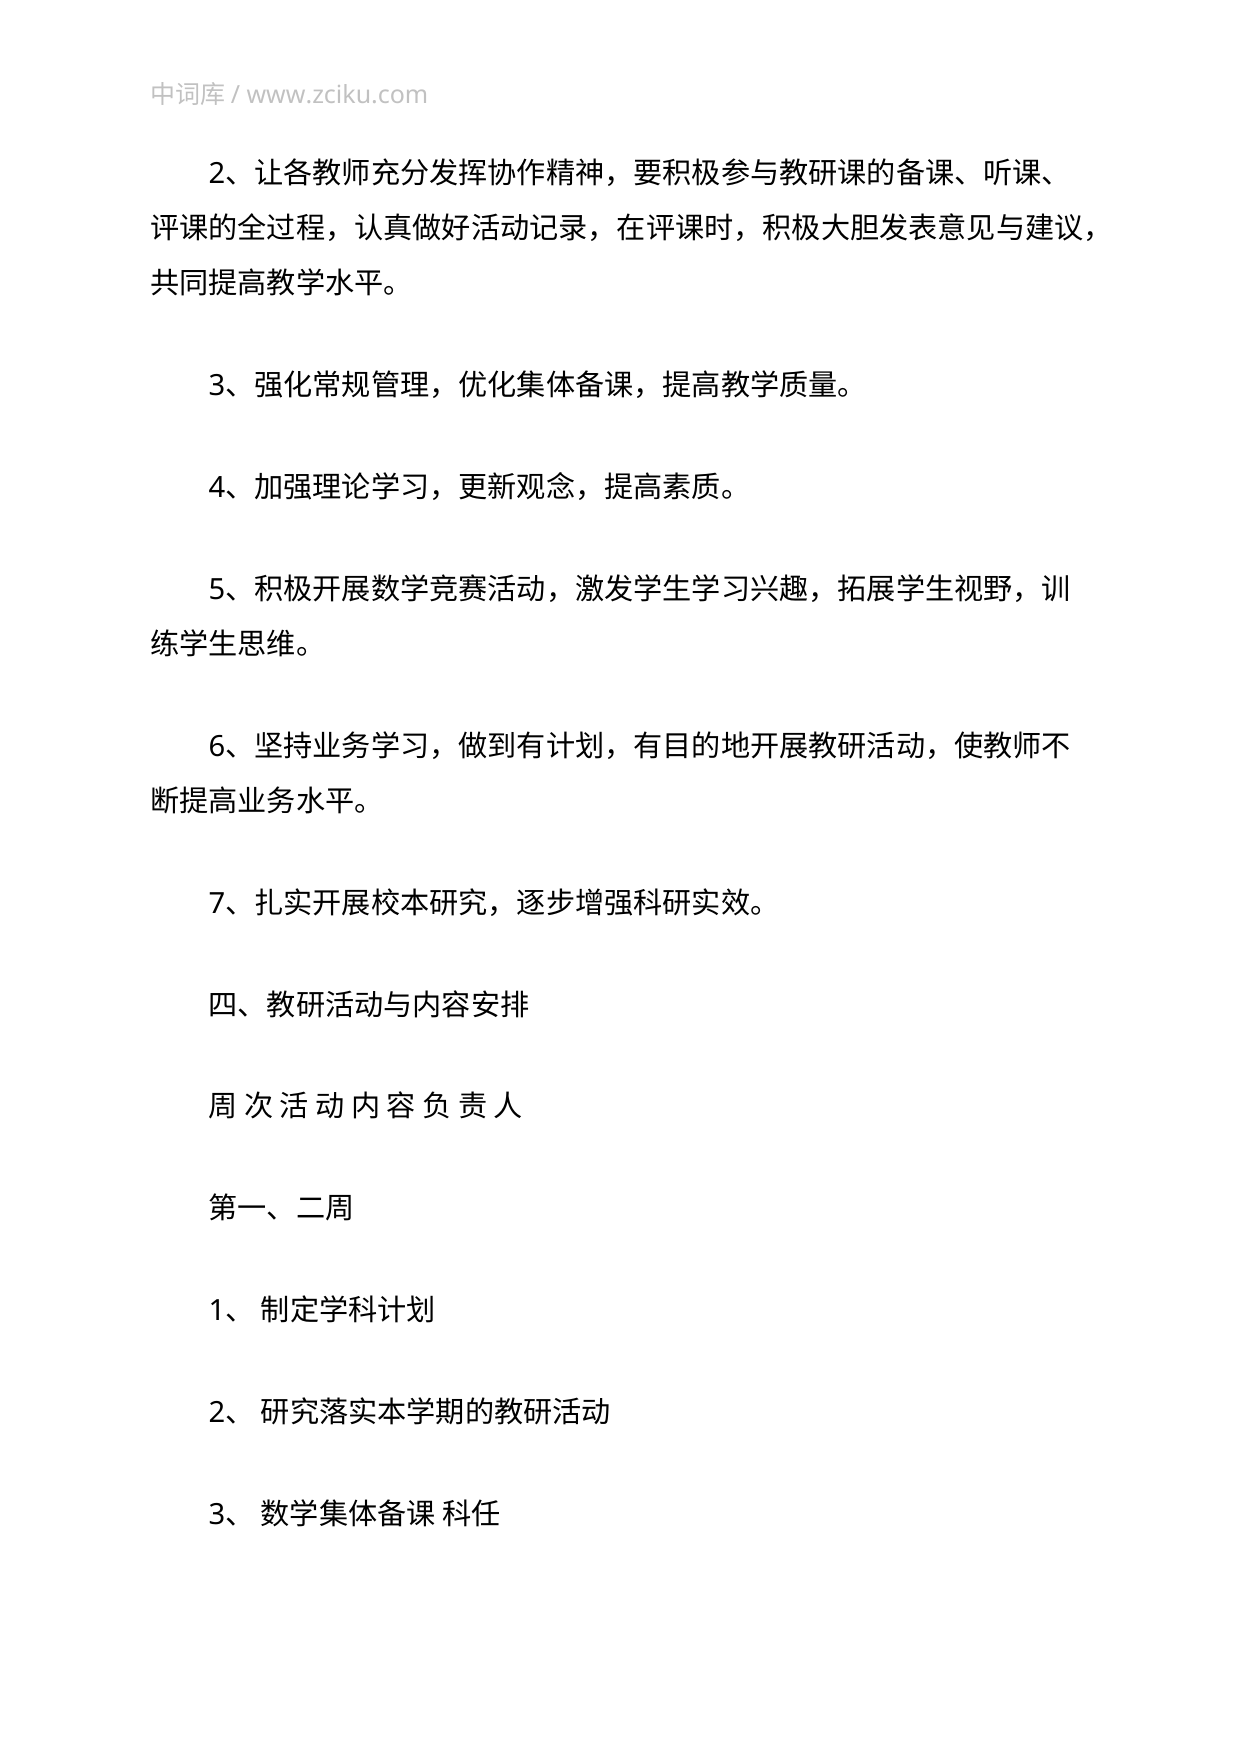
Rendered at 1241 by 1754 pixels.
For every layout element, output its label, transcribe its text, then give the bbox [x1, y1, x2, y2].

text 1、 制定学科计划 [150, 1286, 1090, 1329]
text 周 次 活 动 内 容 负 责 人 [150, 1083, 1090, 1125]
text 2、 研究落实本学期的教研活动 [150, 1388, 1090, 1431]
text 5、积极开展数学竞赛活动，激发学生学习兴趣，拓展学生视野，训练学生思维。 [150, 566, 1090, 663]
text 7、扎实开展校本研究，逐步增强科研实效。 [150, 879, 1090, 922]
text 6、坚持业务学习，做到有计划，有目的地开展教研活动，使教师不断提高业务水平。 [150, 722, 1090, 820]
text 第一、二周 [150, 1185, 1090, 1227]
text 3、 数学集体备课 科任 [150, 1490, 1090, 1533]
text 4、加强理论学习，更新观念，提高素质。 [150, 464, 1090, 506]
text 2、让各教师充分发挥协作精神，要积极参与教研课的备课、听课、评课的全过程，认真做好活动记录，在评课时，积极大胆发表意见与建议，共同提高教学水平。 [150, 150, 1090, 302]
text 四、教研活动与内容安排 [150, 981, 1090, 1023]
text 3、强化常规管理，优化集体备课，提高教学质量。 [150, 362, 1090, 404]
